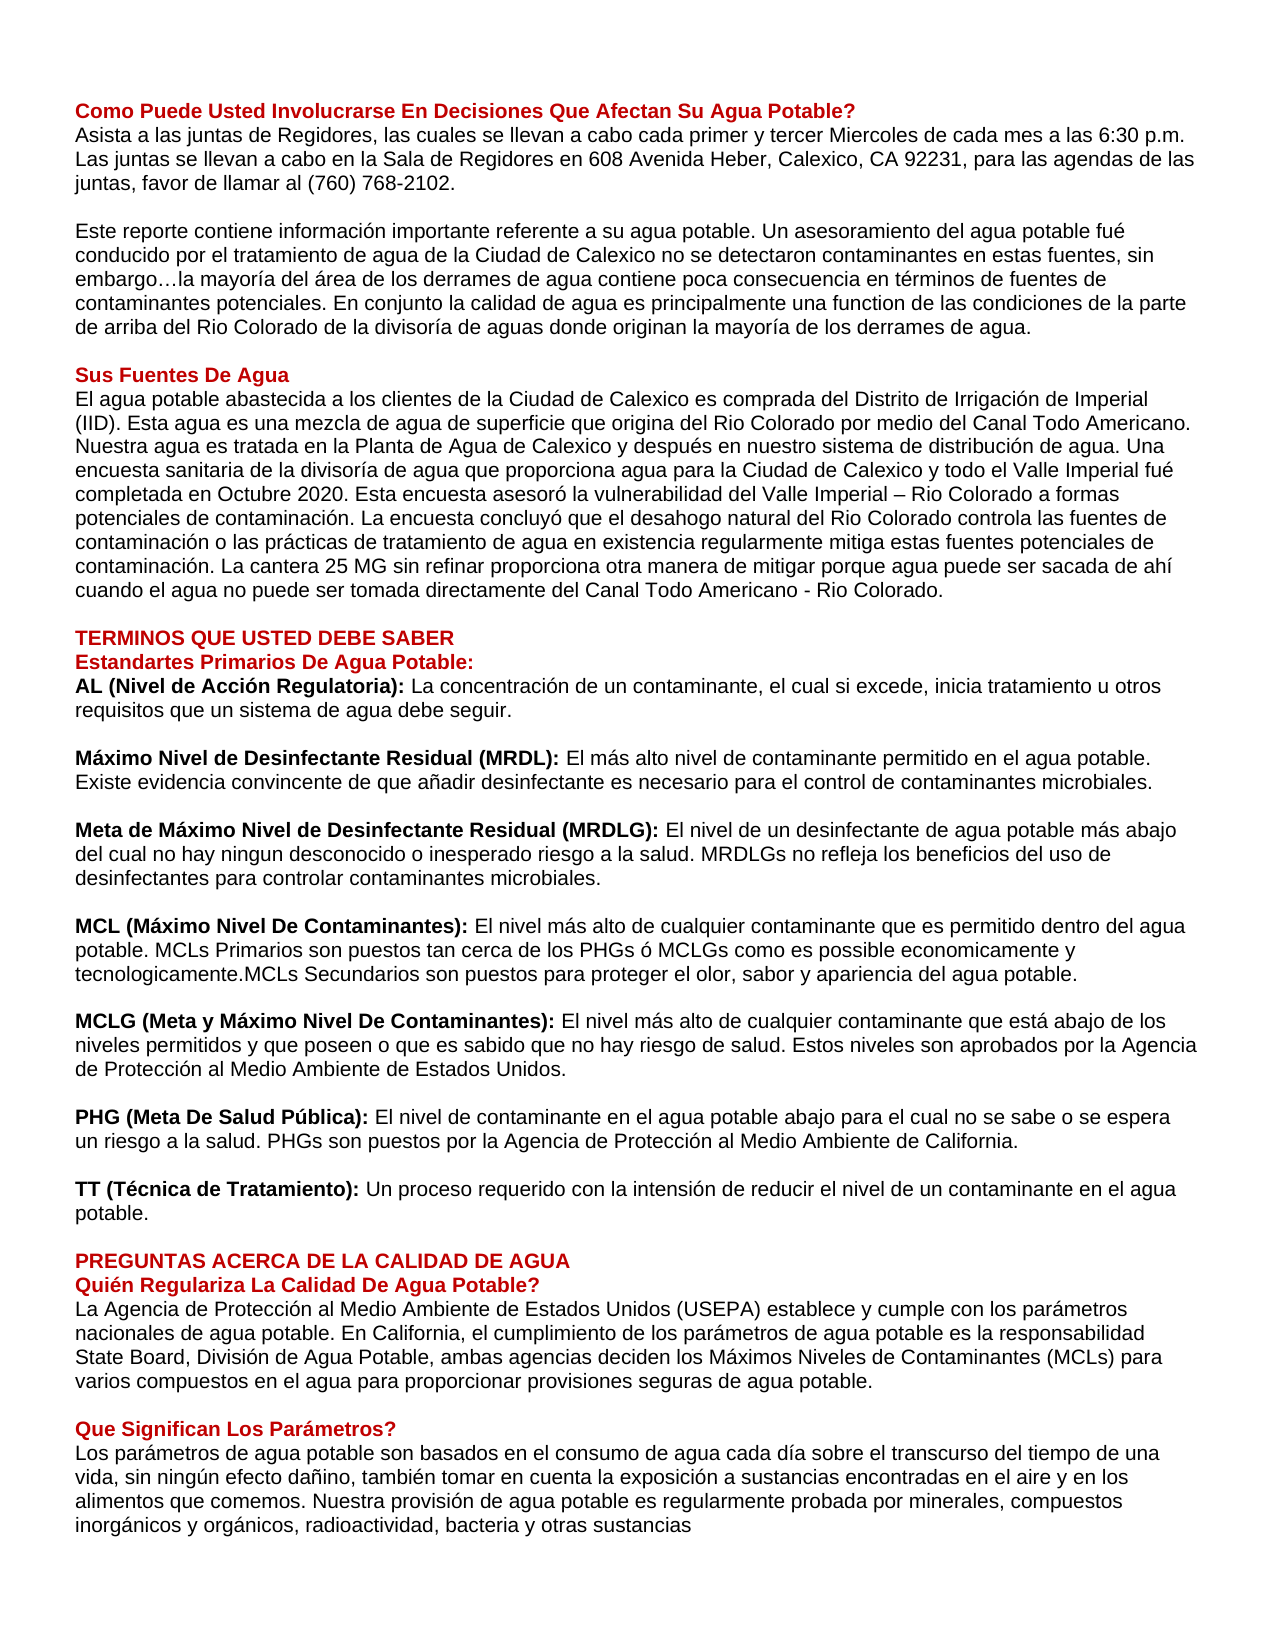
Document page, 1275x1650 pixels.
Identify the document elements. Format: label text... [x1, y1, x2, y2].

text Los parámetros de agua potable son basados en el consumo de agua cada día sobre el transcurso del tiempo de una vida, sin ningún efecto dañino, también tomar en cuenta la exposición a sustancias encontradas en el aire y en los alimentos que comemos. Nuestra provisión de agua potable es regularmente probada por minerales, compuestos inorgánicos y orgánicos, radioactividad, bacteria y otras sustancias [75, 1441, 1200, 1536]
text TERMINOS QUE USTED DEBE SABER [75, 626, 1200, 650]
text Meta de Máximo Nivel de Desinfectante Residual (MRDLG): El nivel de un desinfectante de agua potable más abajo del cual no hay ningun desconocido o inesperado riesgo a la salud. MRDLGs no refleja los beneficios del uso de desinfectantes para controlar contaminantes microbiales. [75, 818, 1200, 889]
text Estandartes Primarios De Agua Potable: [75, 650, 1200, 674]
text MCL (Máximo Nivel De Contaminantes): El nivel más alto de cualquier contaminante que es permitido dentro del agua potable. MCLs Primarios son puestos tan cerca de los PHGs ó MCLGs como es possible economicamente y tecnologicamente.MCLs Secundarios son puestos para proteger el olor, sabor y apariencia del agua potable. [75, 913, 1200, 985]
text Asista a las juntas de Regidores, las cuales se llevan a cabo cada primer y tercer Miercoles de cada mes a las 6:30 p.m. Las juntas se llevan a cabo en la Sala de Regidores en 608 Avenida Heber, Calexico, CA 92231, para las agendas de las juntas, favor de llamar al (760) 768-2102. [75, 123, 1200, 195]
text Quién Regulariza La Calidad De Agua Potable? [75, 1273, 1200, 1297]
text MCLG (Meta y Máximo Nivel De Contaminantes): El nivel más alto de cualquier contaminante que está abajo de los niveles permitidos y que poseen o que es sabido que no hay riesgo de salud. Estos niveles son aprobados por la Agencia de Protección al Medio Ambiente de Estados Unidos. [75, 1009, 1200, 1081]
text La Agencia de Protección al Medio Ambiente de Estados Unidos (USEPA) establece y cumple con los parámetros nacionales de agua potable. En California, el cumplimiento de los parámetros de agua potable es la responsabilidad State Board, División de Agua Potable, ambas agencias deciden los Máximos Niveles de Contaminantes (MCLs) para varios compuestos en el agua para proporcionar provisiones seguras de agua potable. [75, 1297, 1200, 1393]
text Que Significan Los Parámetros? [75, 1417, 1200, 1441]
text Sus Fuentes De Agua [75, 362, 1200, 386]
text PREGUNTAS ACERCA DE LA CALIDAD DE AGUA [75, 1249, 1200, 1273]
text Máximo Nivel de Desinfectante Residual (MRDL): El más alto nivel de contaminante permitido en el agua potable. Existe evidencia convincente de que añadir desinfectante es necesario para el control de contaminantes microbiales. [75, 746, 1200, 794]
text AL (Nivel de Acción Regulatoria): La concentración de un contaminante, el cual si excede, inicia tratamiento u otros requisitos que un sistema de agua debe seguir. [75, 674, 1200, 722]
text Este reporte contiene información importante referente a su agua potable. Un asesoramiento del agua potable fué conducido por el tratamiento de agua de la Ciudad de Calexico no se detectaron contaminantes en estas fuentes, sin embargo…la mayoría del área de los derrames de agua contiene poca consecuencia en términos de fuentes de contaminantes potenciales. En conjunto la calidad de agua es principalmente una function de las condiciones de la parte de arriba del Rio Colorado de la divisoría de aguas donde originan la mayoría de los derrames de agua. [75, 219, 1200, 338]
text TT (Técnica de Tratamiento): Un proceso requerido con la intensión de reducir el nivel de un contaminante en el agua potable. [75, 1177, 1200, 1225]
text PHG (Meta De Salud Pública): El nivel de contaminante en el agua potable abajo para el cual no se sabe o se espera un riesgo a la salud. PHGs son puestos por la Agencia de Protección al Medio Ambiente de California. [75, 1105, 1200, 1153]
text El agua potable abastecida a los clientes de la Ciudad de Calexico es comprada del Distrito de Irrigación de Imperial (IID). Esta agua es una mezcla de agua de superficie que origina del Rio Colorado por medio del Canal Todo Americano. Nuestra agua es tratada en la Planta de Agua de Calexico y después en nuestro sistema de distribución de agua. Una encuesta sanitaria de la divisoría de agua que proporciona agua para la Ciudad de Calexico y todo el Valle Imperial fué completada en Octubre 2020. Esta encuesta asesoró la vulnerabilidad del Valle Imperial – Rio Colorado a formas potenciales de contaminación. La encuesta concluyó que el desahogo natural del Rio Colorado controla las fuentes de contaminación o las prácticas de tratamiento de agua en existencia regularmente mitiga estas fuentes potenciales de contaminación. La cantera 25 MG sin refinar proporciona otra manera de mitigar porque agua puede ser sacada de ahí cuando el agua no puede ser tomada directamente del Canal Todo Americano - Rio Colorado. [75, 386, 1200, 602]
text Como Puede Usted Involucrarse En Decisiones Que Afectan Su Agua Potable? [75, 99, 1200, 123]
